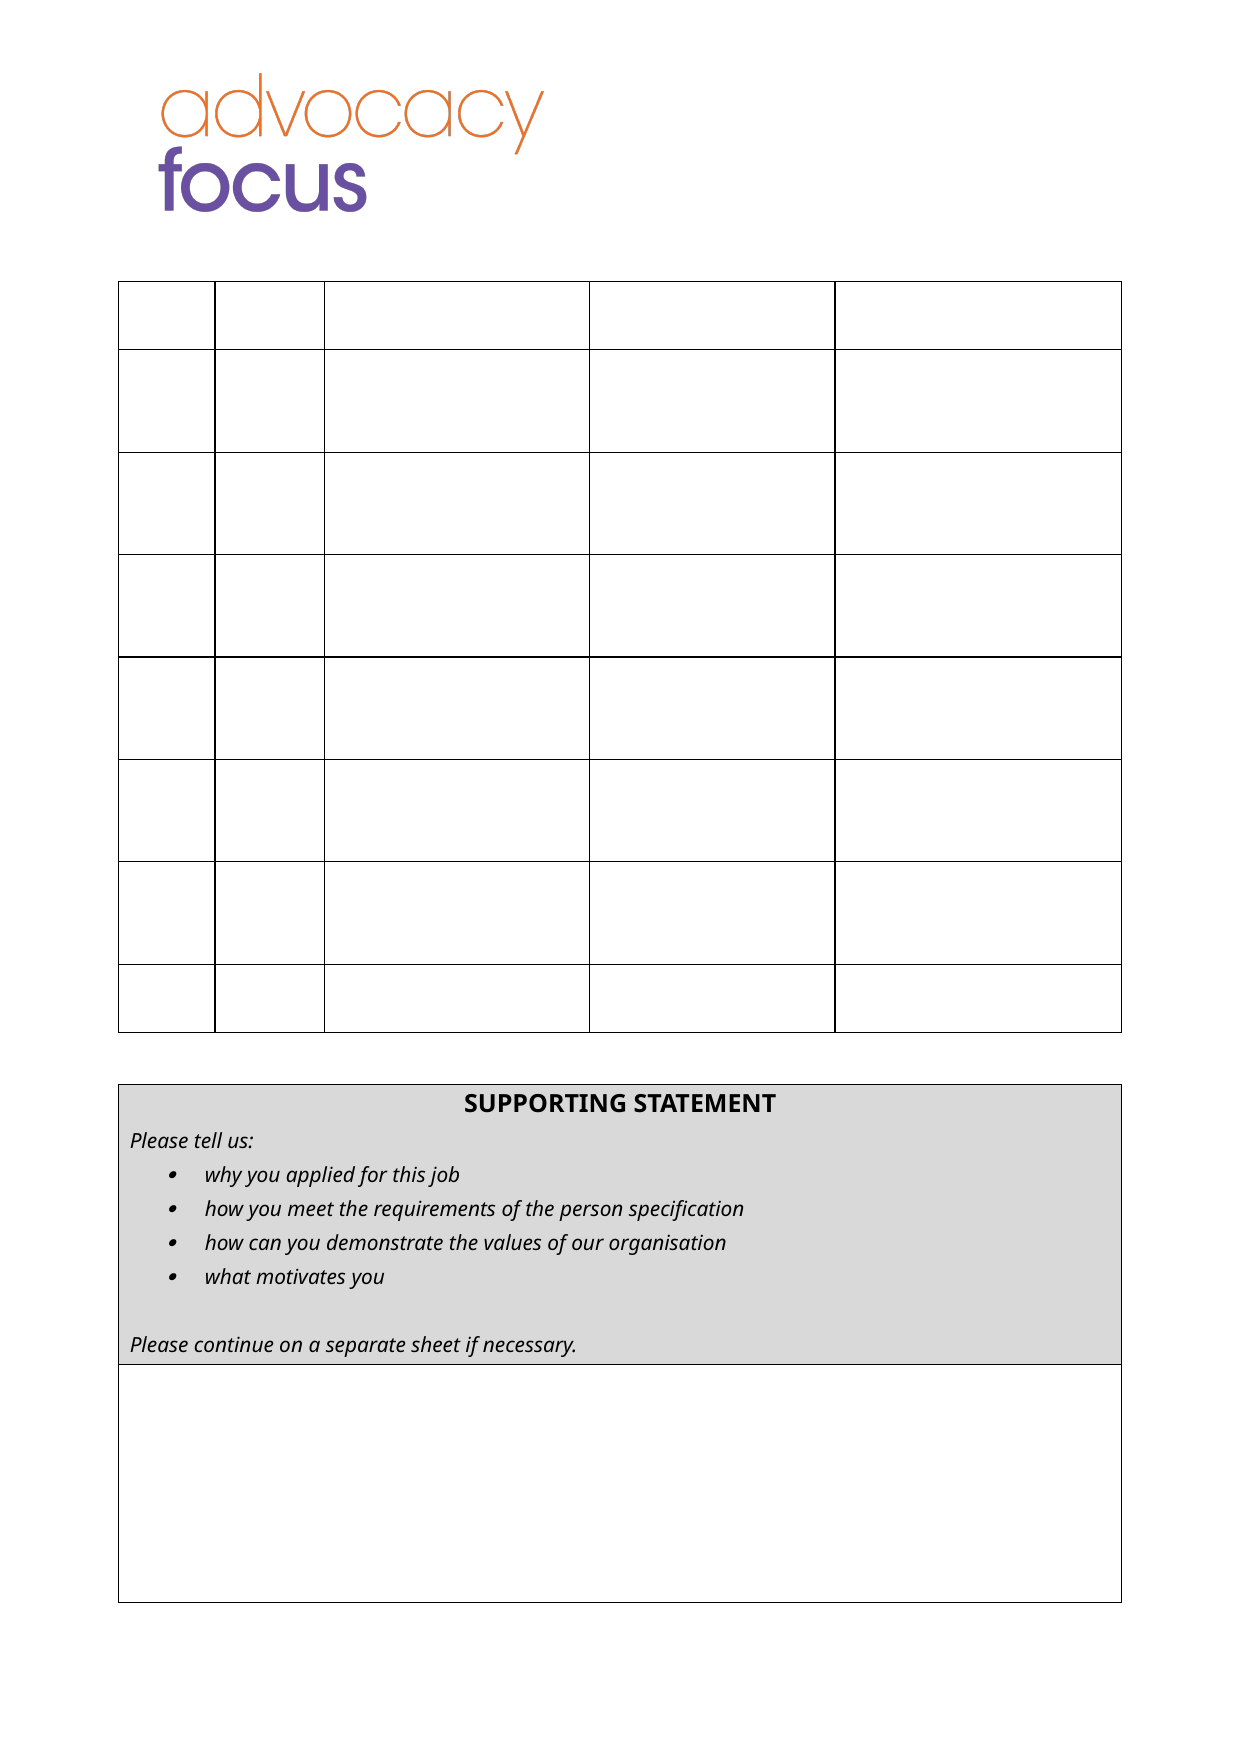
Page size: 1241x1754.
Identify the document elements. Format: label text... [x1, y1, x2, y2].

table_cell [216, 862, 324, 963]
table_header SUPPORTING STATEMENT Please tell us: why you applied for this job how you meet the requirements of the person specification how can you demonstrate the values of our organisation what motivates you Please continue on a separate sheet if necessary. [119, 1085, 1121, 1364]
table_cell [119, 760, 214, 861]
table_cell [836, 453, 1121, 554]
table_cell [216, 350, 324, 452]
table_cell [325, 862, 589, 963]
table_cell [216, 658, 324, 759]
table_cell [216, 453, 324, 554]
table_cell [836, 862, 1121, 963]
table_cell [590, 453, 834, 554]
table_cell [590, 862, 834, 963]
table_cell [119, 282, 214, 349]
table_cell [325, 965, 589, 1032]
table_cell [119, 555, 214, 656]
table_cell [590, 555, 834, 656]
table_cell [590, 760, 834, 861]
table_cell [836, 350, 1121, 452]
table_cell [216, 760, 324, 861]
table_cell [325, 658, 589, 759]
table_cell [119, 350, 214, 452]
picture [150, 73, 544, 212]
table_cell [325, 453, 589, 554]
table_cell [590, 282, 834, 349]
table_cell [590, 658, 834, 759]
table_cell [119, 1365, 1121, 1602]
table_cell [836, 965, 1121, 1032]
table_cell [119, 965, 214, 1032]
table_cell [119, 862, 214, 963]
table_cell [325, 282, 589, 349]
table_cell [325, 350, 589, 452]
table_cell [216, 555, 324, 656]
table_cell [325, 555, 589, 656]
table_cell [590, 350, 834, 452]
table_cell [836, 555, 1121, 656]
table_cell [325, 760, 589, 861]
table_cell [836, 658, 1121, 759]
table_cell [836, 282, 1121, 349]
table_cell [119, 453, 214, 554]
table_cell [216, 282, 324, 349]
table_cell [216, 965, 324, 1032]
table_cell [836, 760, 1121, 861]
table_cell [590, 965, 834, 1032]
table_cell [119, 658, 214, 759]
